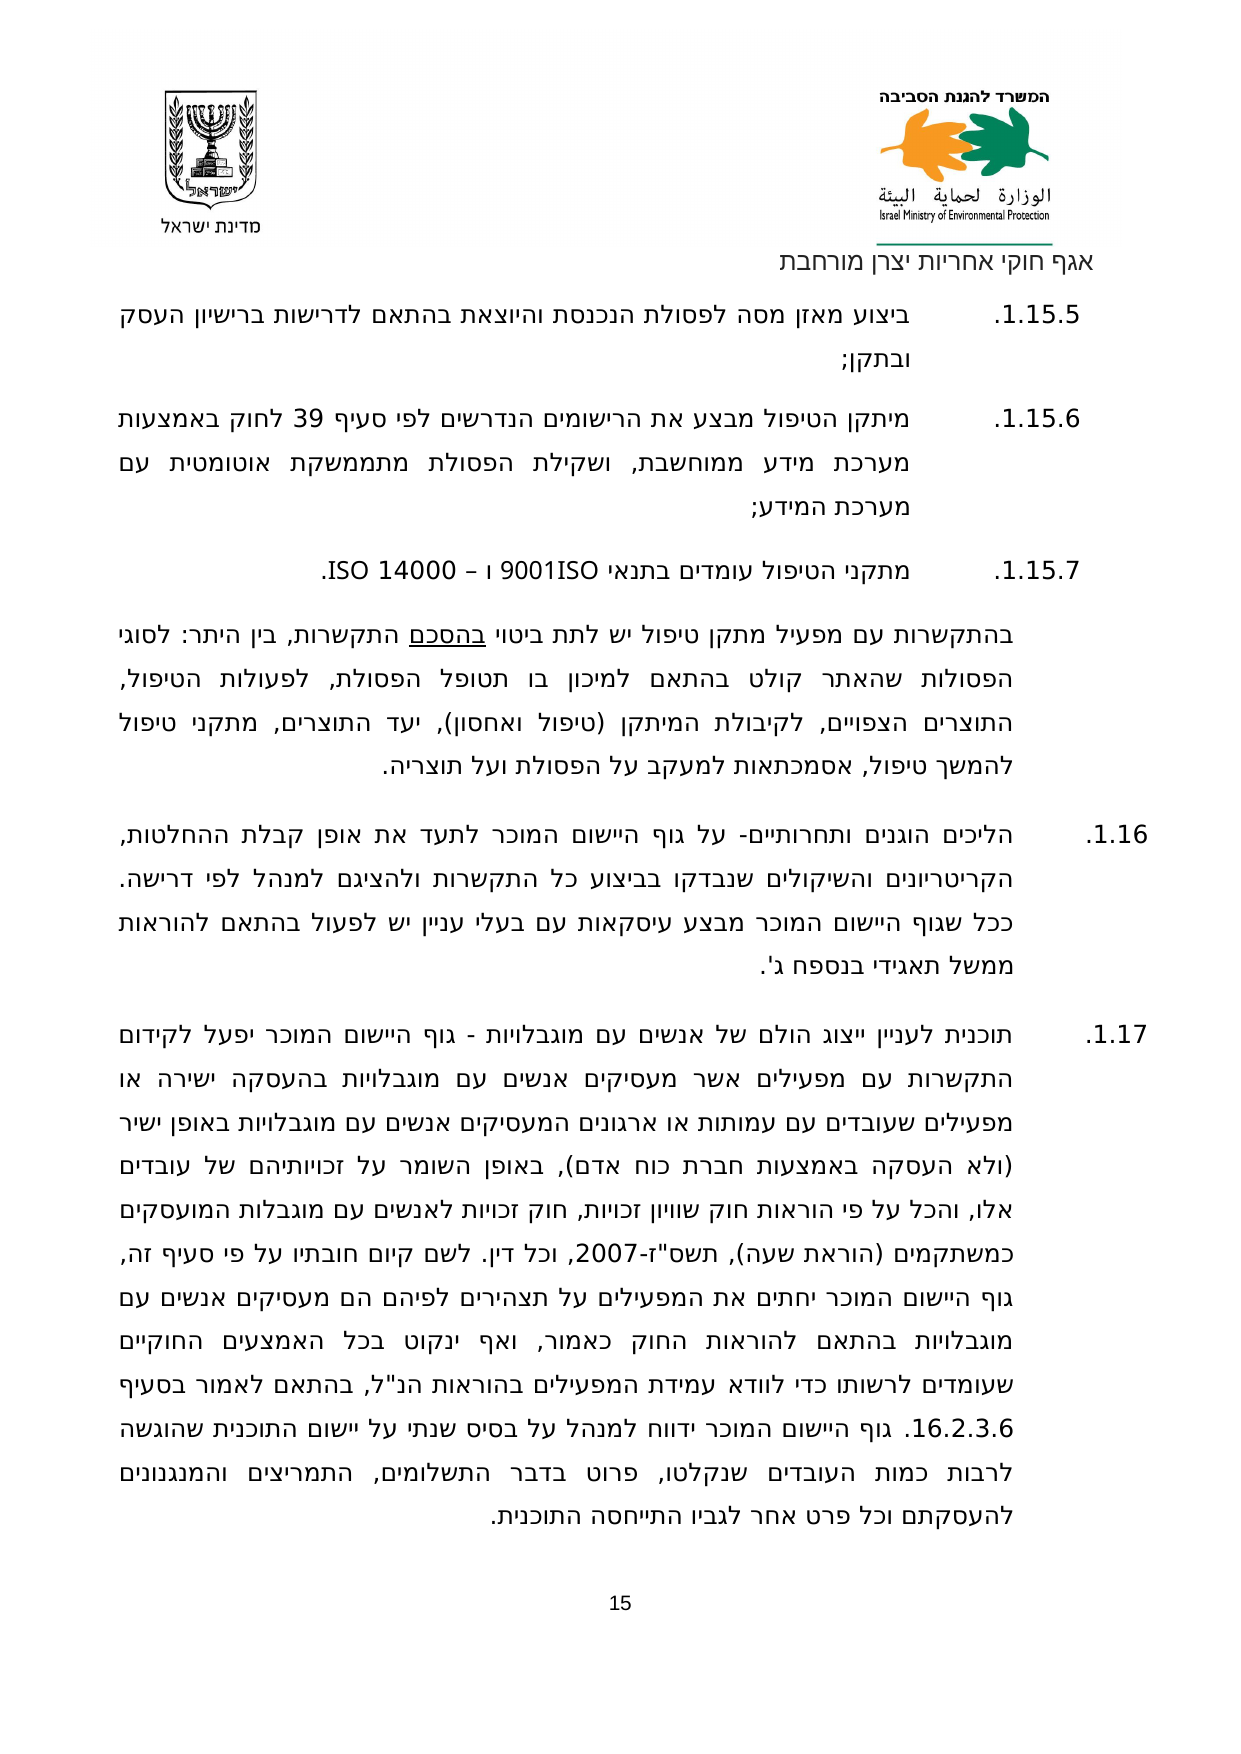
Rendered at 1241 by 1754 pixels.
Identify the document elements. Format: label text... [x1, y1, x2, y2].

subtitle תוכנית לעניין ייצוג הולם של אנשים עם מוגבלויות - גוף היישום המוכר יפעל לקידום התקשרות עם מפעילים אשר מעסיקים אנשים עם מוגבלויות בהעסקה ישירה או מפעילים שעובדים עם עמותות או ארגונים המעסיקים אנשים עם מוגבלויות באופן ישיר (ולא העסקה באמצעות חברת כוח אדם), באופן השומר על זכויותיהם של עובדים אלו, והכל על פי הוראות חוק שוויון זכויות, חוק זכויות לאנשים עם מוגבלות המועסקים כמשתקמים (הוראת שעה), תשס"ז-2007, וכל דין. לשם קיום חובתיו על פי סעיף זה, גוף היישום המוכר יחתים את המפעילים על תצהירים לפיהם הם מעסיקים אנשים עם מוגבלויות בהתאם להוראות החוק כאמור, ואף ינקוט בכל האמצעים החוקיים שעומדים לרשותו כדי לוודא עמידת המפעילים בהוראות הנ"ל, בהתאם לאמור בסעיף 16.2.3.6. גוף היישום המוכר ידווח למנהל על בסיס שנתי על יישום התוכנית שהוגשה לרבות כמות העובדים שנקלטו, פרוט בדבר התשלומים, התמריצים והמנגנונים להעסקתם וכל פרט אחר לגביו התייחסה התוכנית. [118, 1020, 1084, 1531]
subtitle הליכים הוגנים ותחרותיים- על גוף היישום המוכר לתעד את אופן קבלת ההחלטות, הקריטריונים והשיקולים שנבדקו בביצוע כל התקשרות ולהציגם למנהל לפי דרישה. ככל שגוף היישום המוכר מבצע עיסקאות עם בעלי עניין יש לפעול בהתאם להוראות ממשל תאגידי בנספח ג'. [118, 820, 1085, 981]
subtitle ביצוע מאזן מסה לפסולת הנכנסת והיוצאת בהתאם לדרישות ברישיון העסק ובתקן; [118, 300, 993, 373]
subtitle מתקני הטיפול עומדים בתנאי 9001ISO ו – 14000 ISO. [118, 552, 993, 587]
subtitle מיתקן הטיפול מבצע את הרישומים הנדרשים לפי סעיף 39 לחוק באמצעות מערכת מידע ממוחשבת, ושקילת הפסולת מתממשקת אוטומטית עם מערכת המידע; [118, 404, 993, 521]
list בהתקשרות עם מפעיל מתקן טיפול יש לתת ביטוי בהסכם התקשרות, בין היתר: לסוגי הפסולות שהאתר קולט בהתאם למיכון בו תטופל הפסולת, לפעולות הטיפול, התוצרים הצפויים, לקיבולת המיתקן (טיפול ואחסון), יעד התוצרים, מתקני טיפול להמשך טיפול, אסמכתאות למעקב על הפסולת ועל תוצריה. [118, 620, 1014, 781]
picture [90, 29, 1122, 247]
